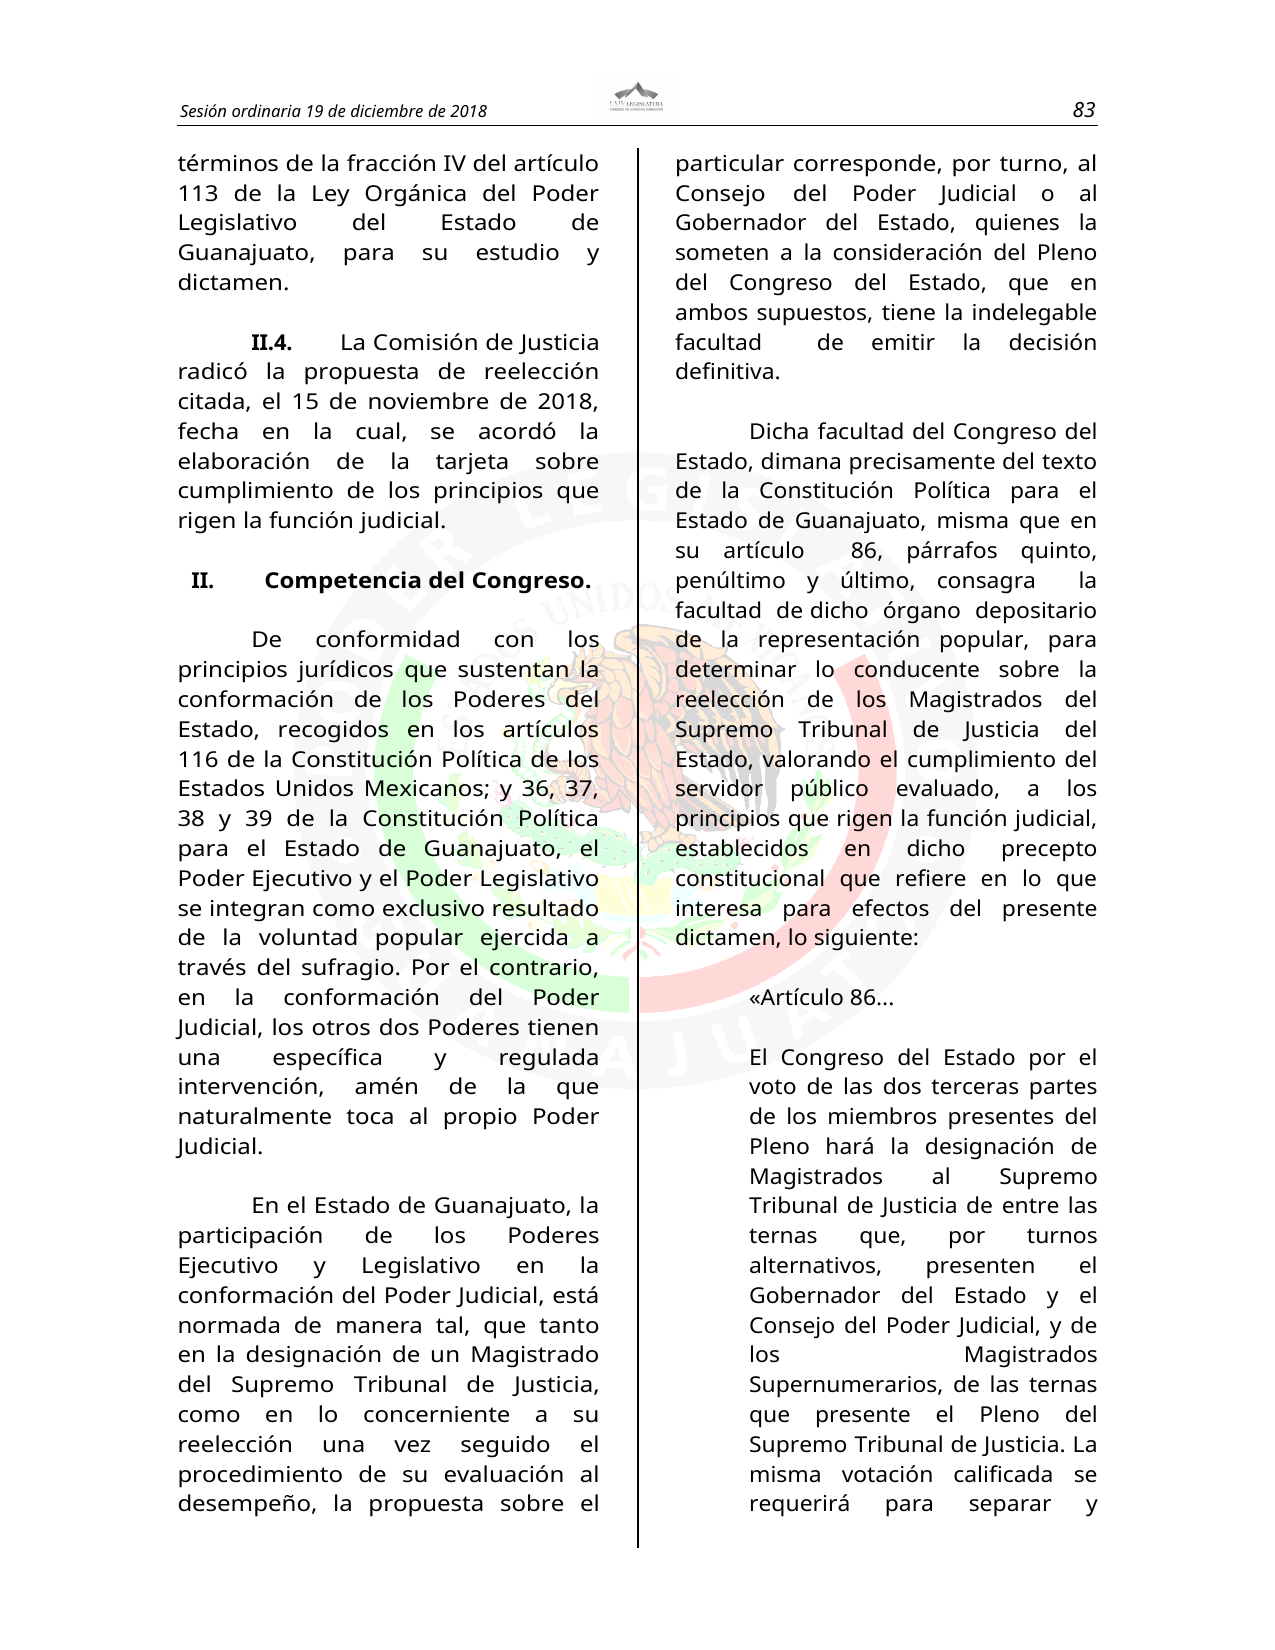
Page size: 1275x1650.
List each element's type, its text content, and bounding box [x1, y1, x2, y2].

list La Comisión de Justicia radicó la propuesta de reelección citada, el 15 de noviembre de 2018, fecha en la cual, se acordó la elaboración de la tarjeta sobre cumplimiento de los principios que rigen la función judicial. [177, 326, 600, 535]
subtitle Competencia del Congreso. [191, 565, 600, 594]
text De conformidad con los principios jurídicos que sustentan la conformación de los Poderes del Estado, recogidos en los artículos 116 de la Constitución Política de los Estados Unidos Mexicanos; y 36, 37, 38 y 39 de la Constitución Política para el Estado de Guanajuato, el Poder Ejecutivo y el Poder Legislativo se integran como exclusivo resultado de la voluntad popular ejercida a través del sufragio. Por el contrario, en la conformación del Poder Judicial, los otros dos Poderes tienen una específica y regulada intervención, amén de la que naturalmente toca al propio Poder Judicial. [177, 624, 600, 1161]
text «Artículo 86... [675, 982, 1098, 1012]
text En el Estado de Guanajuato, la participación de los Poderes Ejecutivo y Legislativo en la conformación del Poder Judicial, está normada de manera tal, que tanto en la designación de un Magistrado del Supremo Tribunal de Justicia, como en lo concerniente a su reelección una vez seguido el procedimiento de su evaluación al desempeño, la propuesta sobre el particular corresponde, por turno, al Consejo del Poder Judicial o al Gobernador del Estado, quienes la someten a la consideración del Pleno del Congreso del Estado, que en ambos supuestos, tiene la indelegable facultad de emitir la decisión definitiva. [177, 1190, 600, 1518]
text En el Estado de Guanajuato, la participación de los Poderes Ejecutivo y Legislativo en la conformación del Poder Judicial, está normada de manera tal, que tanto en la designación de un Magistrado del Supremo Tribunal de Justicia, como en lo concerniente a su reelección una vez seguido el procedimiento de su evaluación al desempeño, la propuesta sobre el particular corresponde, por turno, al Consejo del Poder Judicial o al Gobernador del Estado, quienes la someten a la consideración del Pleno del Congreso del Estado, que en ambos supuestos, tiene la indelegable facultad de emitir la decisión definitiva. [675, 148, 1098, 386]
text Dicha facultad del Congreso del Estado, dimana precisamente del texto de la Constitución Política para el Estado de Guanajuato, misma que en su artículo 86, párrafos quinto, penúltimo y último, consagra la facultad de dicho órgano depositario de la representación popular, para determinar lo conducente sobre la reelección de los Magistrados del Supremo Tribunal de Justicia del Estado, valorando el cumplimiento del servidor público evaluado, a los principios que rigen la función judicial, establecidos en dicho precepto constitucional que refiere en lo que interesa para efectos del presente dictamen, lo siguiente: [675, 416, 1098, 952]
picture [595, 73, 678, 117]
